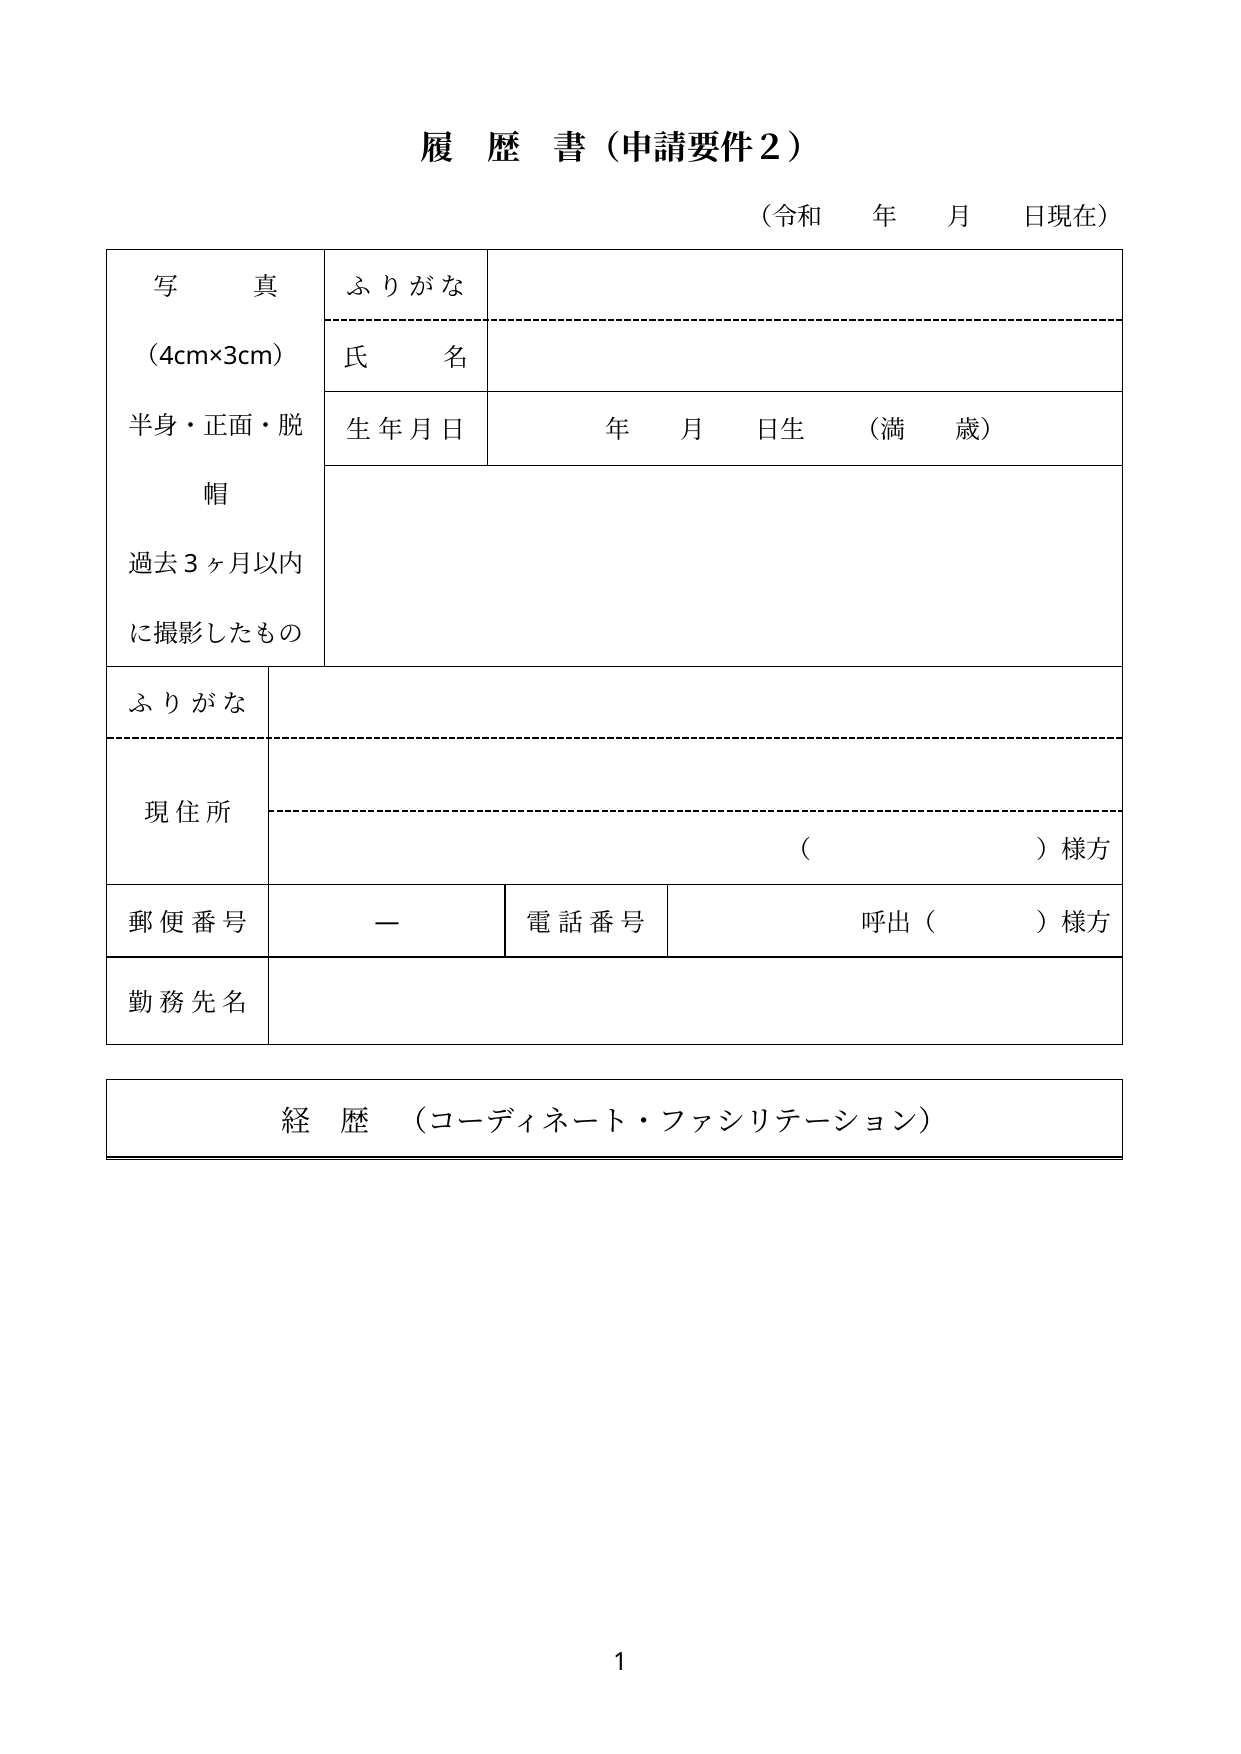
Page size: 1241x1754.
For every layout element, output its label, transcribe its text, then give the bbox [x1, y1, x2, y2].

table_cell [325, 466, 1122, 666]
table_header ふ り が な [325, 250, 487, 319]
table_cell （ ）様方 [269, 810, 1122, 883]
table_cell [269, 737, 1122, 810]
table_cell [269, 958, 1122, 1043]
table_cell 勤 務 先 名 [107, 958, 268, 1043]
table_cell 年 月 日生 （満 歳） [488, 392, 1122, 464]
text （令和 年 月 日現在） [118, 179, 1122, 249]
table_cell 氏 名 [325, 319, 487, 391]
table_cell 呼出（ ）様方 [668, 885, 1122, 956]
table_cell ― [269, 885, 504, 956]
text 履 歴 書（申請要件２） [118, 110, 1122, 179]
table_cell ふ り が な [107, 667, 268, 737]
table_header [488, 250, 1122, 319]
table_header 経 歴 （コーディネート・ファシリテーション） [107, 1080, 1122, 1156]
table_cell [269, 667, 1122, 737]
table_cell 電 話 番 号 [506, 885, 667, 956]
table_cell 現 住 所 [107, 737, 268, 883]
table_header 写 真 （4cm×3cm） 半身・正面・脱帽 過去3ヶ月以内 に撮影したもの [107, 250, 324, 666]
table_cell 郵 便 番 号 [107, 885, 268, 956]
table_cell [488, 319, 1122, 391]
table_cell 生 年 月 日 [325, 392, 487, 464]
